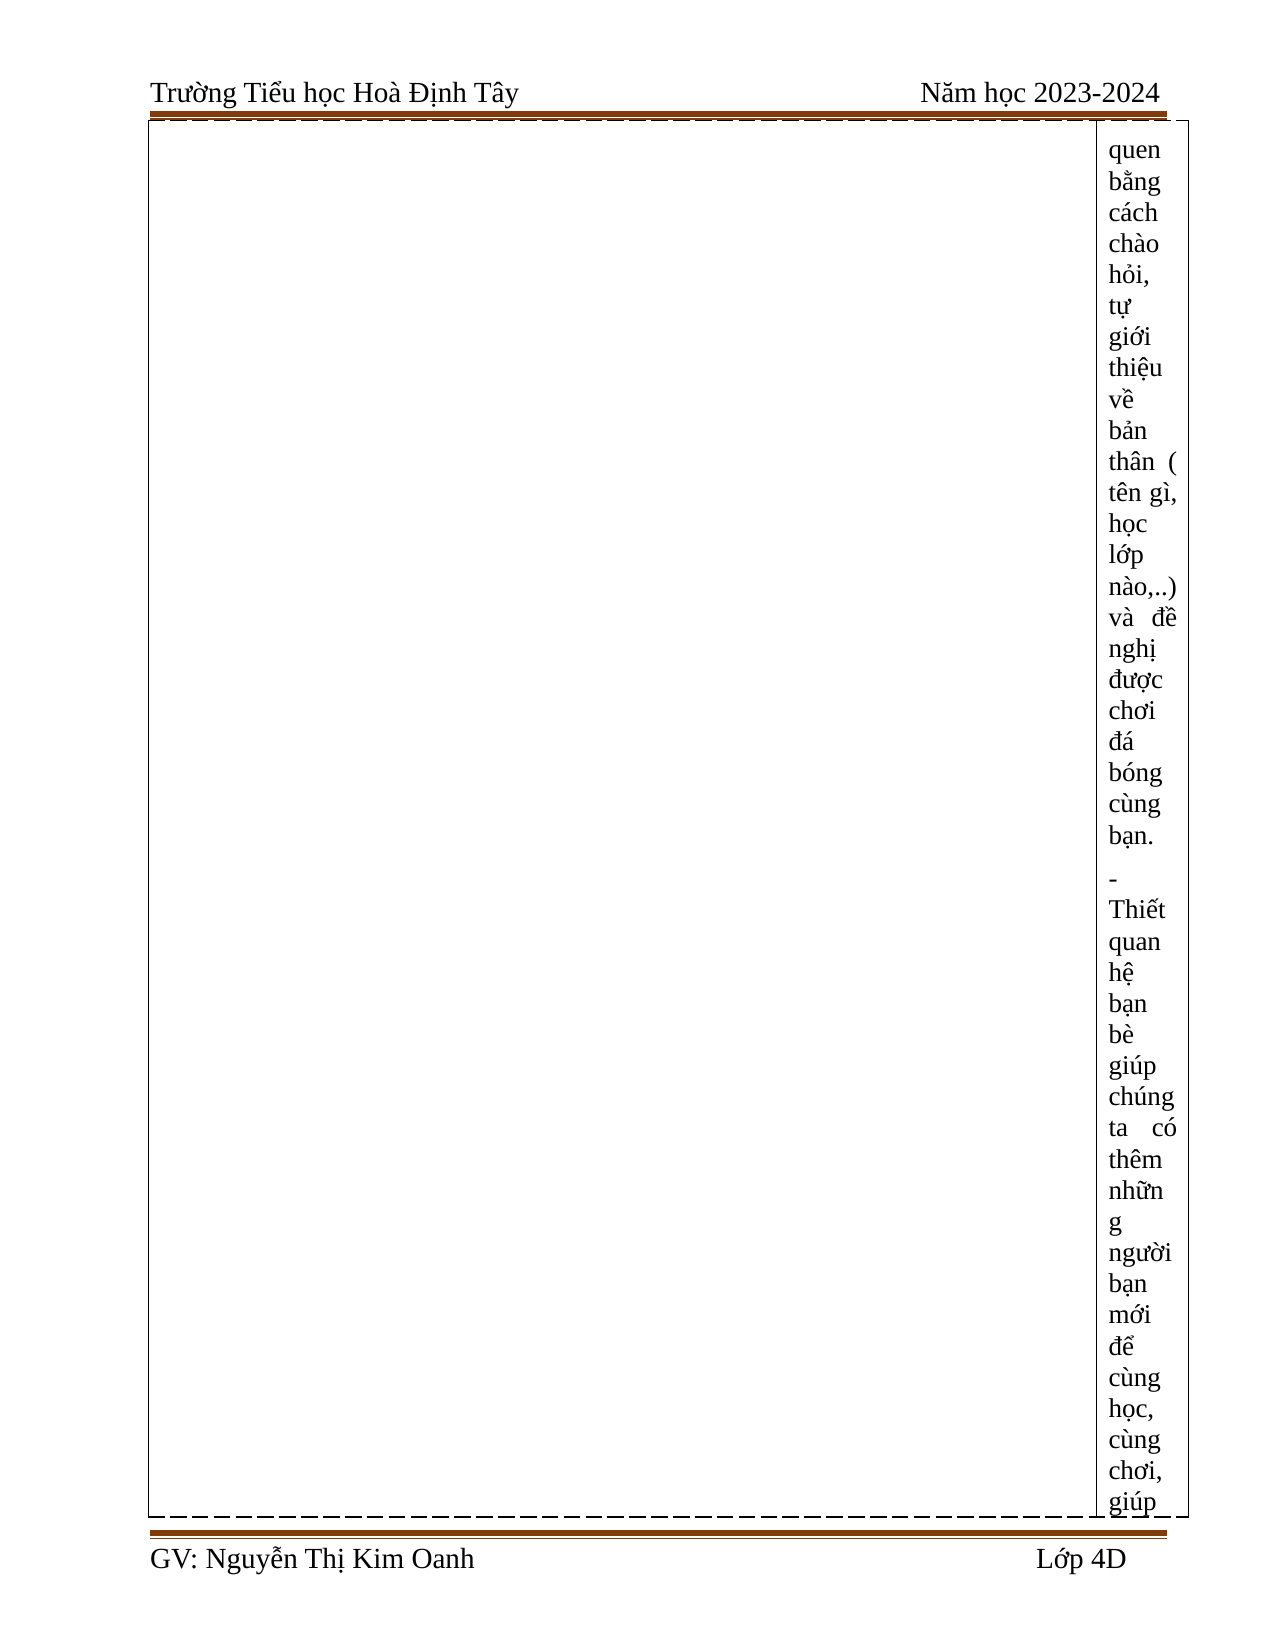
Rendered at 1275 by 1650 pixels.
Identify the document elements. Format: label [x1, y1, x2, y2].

table_cell [1097, 120, 1188, 1516]
table_cell [149, 120, 1096, 1516]
